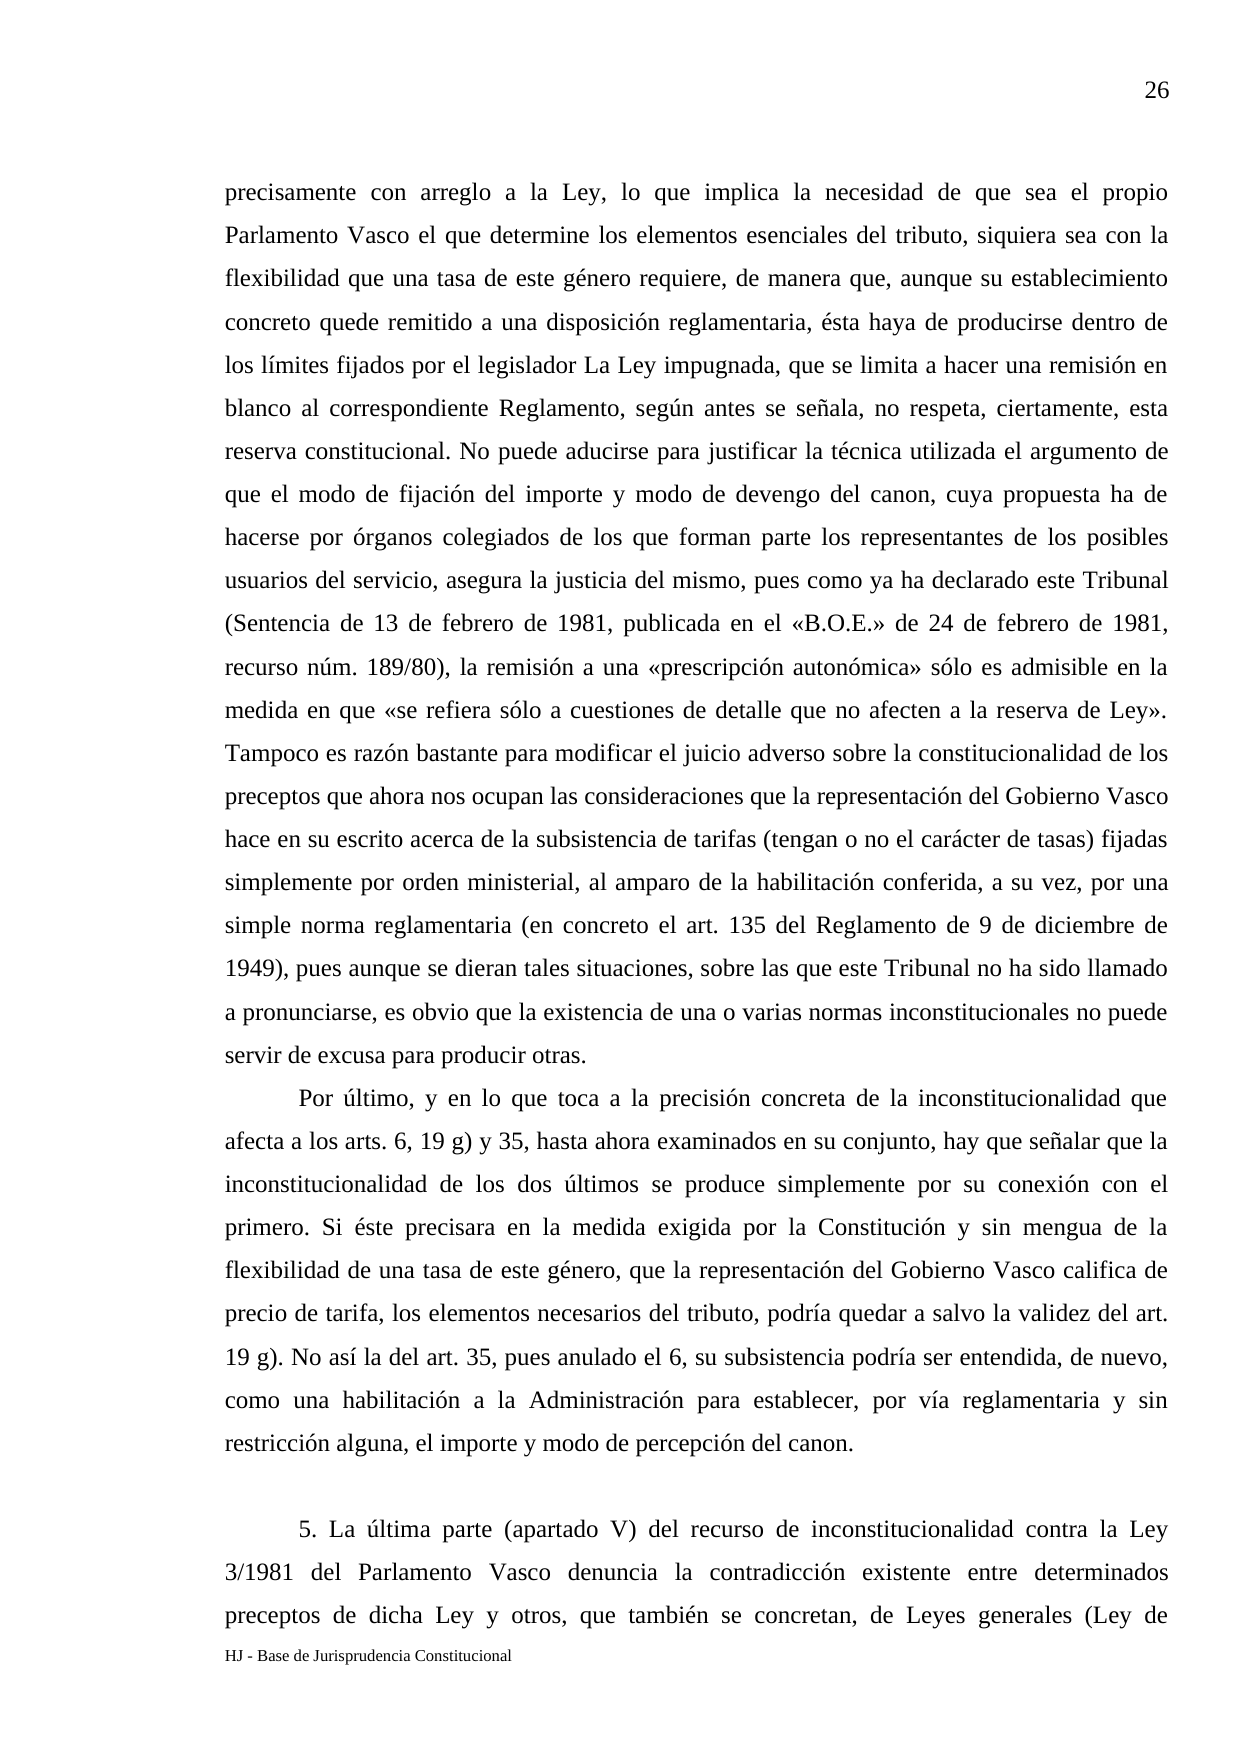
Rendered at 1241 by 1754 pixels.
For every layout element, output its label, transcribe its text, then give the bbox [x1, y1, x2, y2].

text Por último, y en lo que toca a la precisión concreta de la inconstitucionalidad que afecta a los arts. 6, 19 g) y 35, hasta ahora examinados en su conjunto, hay que señalar que la inconstitucionalidad de los dos últimos se produce simplemente por su conexión con el primero. Si éste precisara en la medida exigida por la Constitución y sin mengua de la flexibilidad de una tasa de este género, que la representación del Gobierno Vasco califica de precio de tarifa, los elementos necesarios del tributo, podría quedar a salvo la validez del art. 19 g). No así la del art. 35, pues anulado el 6, su subsistencia podría ser entendida, de nuevo, como una habilitación a la Administración para establecer, por vía reglamentaria y sin restricción alguna, el importe y modo de percepción del canon. [224, 1083, 1169, 1457]
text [224, 177, 1169, 1068]
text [224, 1514, 1169, 1629]
